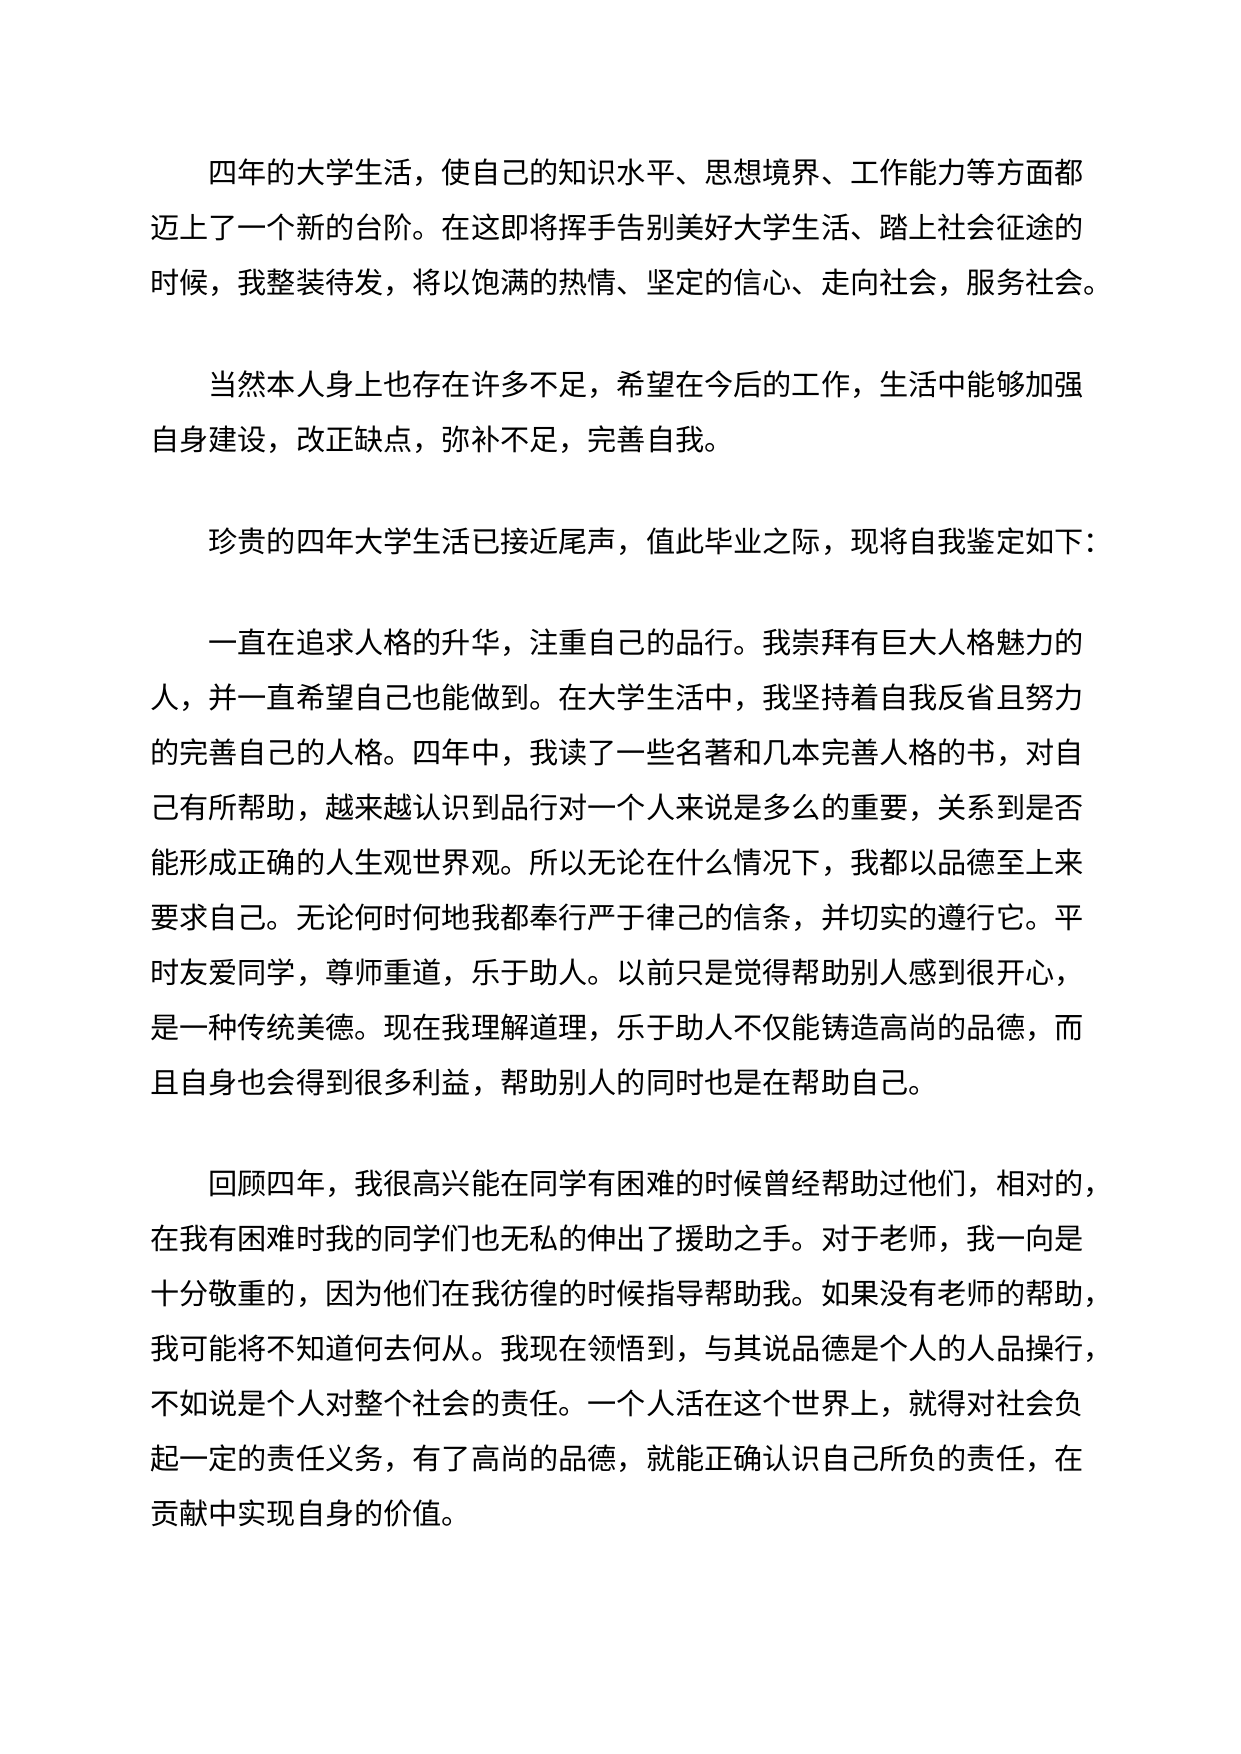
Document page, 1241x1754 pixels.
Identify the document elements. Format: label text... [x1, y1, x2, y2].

text 珍贵的四年大学生活已接近尾声，值此毕业之际，现将自我鉴定如下： [150, 518, 1090, 561]
text 当然本人身上也存在许多不足，希望在今后的工作，生活中能够加强自身建设，改正缺点，弥补不足，完善自我。 [150, 362, 1090, 459]
text 四年的大学生活，使自己的知识水平、思想境界、工作能力等方面都迈上了一个新的台阶。在这即将挥手告别美好大学生活、踏上社会征途的时候，我整装待发，将以饱满的热情、坚定的信心、走向社会，服务社会。 [150, 150, 1090, 302]
text 一直在追求人格的升华，注重自己的品行。我崇拜有巨大人格魅力的人，并一直希望自己也能做到。在大学生活中，我坚持着自我反省且努力的完善自己的人格。四年中，我读了一些名著和几本完善人格的书，对自己有所帮助，越来越认识到品行对一个人来说是多么的重要，关系到是否能形成正确的人生观世界观。所以无论在什么情况下，我都以品德至上来要求自己。无论何时何地我都奉行严于律己的信条，并切实的遵行它。平时友爱同学，尊师重道，乐于助人。以前只是觉得帮助别人感到很开心，是一种传统美德。现在我理解道理，乐于助人不仅能铸造高尚的品德，而且自身也会得到很多利益，帮助别人的同时也是在帮助自己。 [150, 620, 1090, 1101]
text 回顾四年，我很高兴能在同学有困难的时候曾经帮助过他们，相对的，在我有困难时我的同学们也无私的伸出了援助之手。对于老师，我一向是十分敬重的，因为他们在我彷徨的时候指导帮助我。如果没有老师的帮助，我可能将不知道何去何从。我现在领悟到，与其说品德是个人的人品操行，不如说是个人对整个社会的责任。一个人活在这个世界上，就得对社会负起一定的责任义务，有了高尚的品德，就能正确认识自己所负的责任，在贡献中实现自身的价值。 [150, 1161, 1090, 1533]
